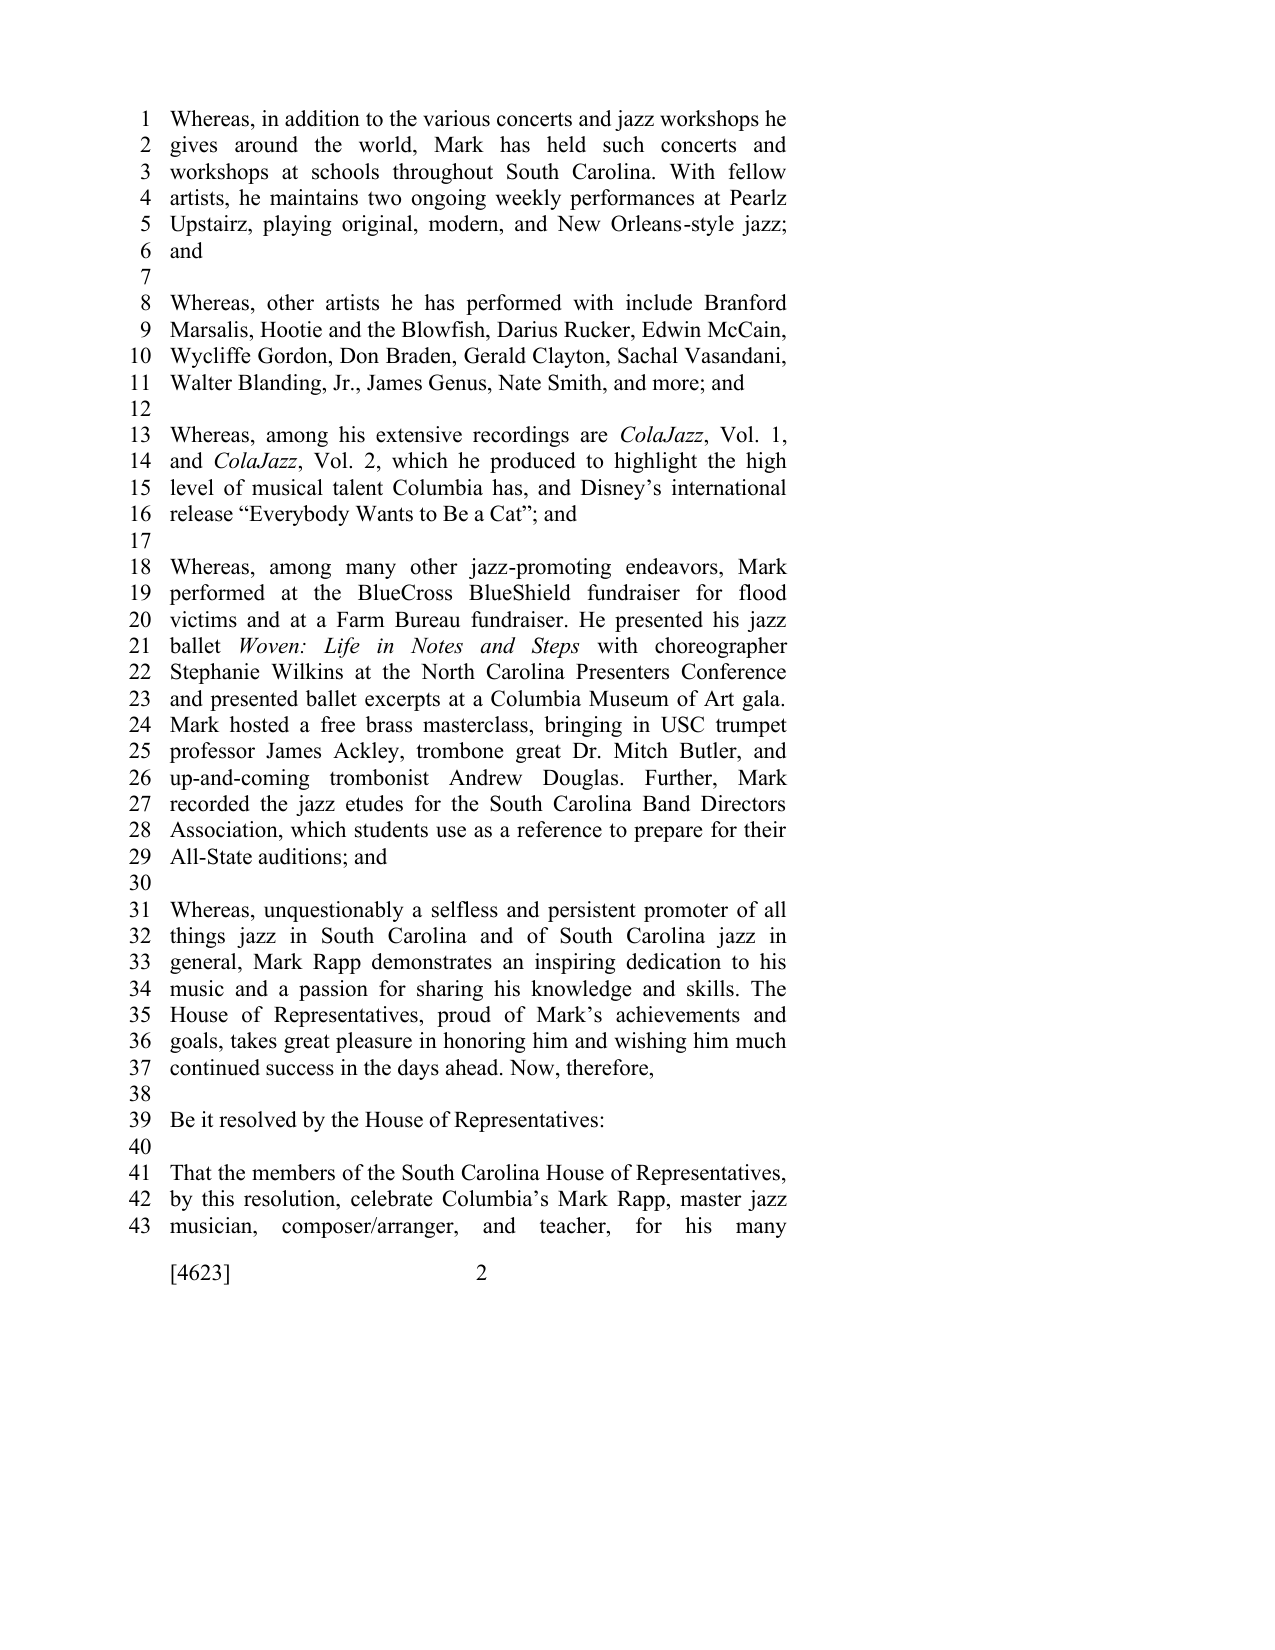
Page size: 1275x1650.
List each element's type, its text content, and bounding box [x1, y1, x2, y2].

text Whereas, in addition to the various concerts and jazz workshops he gives around the world, Mark has held such concerts and workshops at schools throughout South Carolina. With fellow artists, he maintains two ongoing weekly performances at Pearlz Upstairz, playing original, modern, and New Orleans-style jazz; and [169, 105, 787, 263]
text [169, 1159, 787, 1238]
text Whereas, unquestionably a selfless and persistent promoter of all things jazz in South Carolina and of South Carolina jazz in general, Mark Rapp demonstrates an inspiring dedication to his music and a passion for sharing his knowledge and skills. The House of Representatives, proud of Mark’s achievements and goals, takes great pleasure in honoring him and wishing him much continued success in the days ahead. Now, therefore, [169, 896, 787, 1080]
text Be it resolved by the House of Representatives: [169, 1106, 787, 1133]
text Whereas, other artists he has performed with include Branford Marsalis, Hootie and the Blowfish, Darius Rucker, Edwin McCain, Wycliffe Gordon, Don Braden, Gerald Clayton, Sachal Vasandani, Walter Blanding, Jr., James Genus, Nate Smith, and more; and [169, 289, 787, 395]
text Whereas, among his extensive recordings are ColaJazz, Vol. 1, and ColaJazz, Vol. 2, which he produced to highlight the high level of musical talent Columbia has, and Disney’s international release “Everybody Wants to Be a Cat”; and [169, 421, 787, 527]
text Whereas, among many other jazz-promoting endeavors, Mark performed at the BlueCross BlueShield fundraiser for flood victims and at a Farm Bureau fundraiser. He presented his jazz ballet Woven: Life in Notes and Steps with choreographer Stephanie Wilkins at the North Carolina Presenters Conference and presented ballet excerpts at a Columbia Museum of Art gala. Mark hosted a free brass masterclass, bringing in USC trumpet professor James Ackley, trombone great Dr. Mitch Butler, and up-and-coming trombonist Andrew Douglas. Further, Mark recorded the jazz etudes for the South Carolina Band Directors Association, which students use as a reference to prepare for their All-State auditions; and [169, 553, 787, 869]
